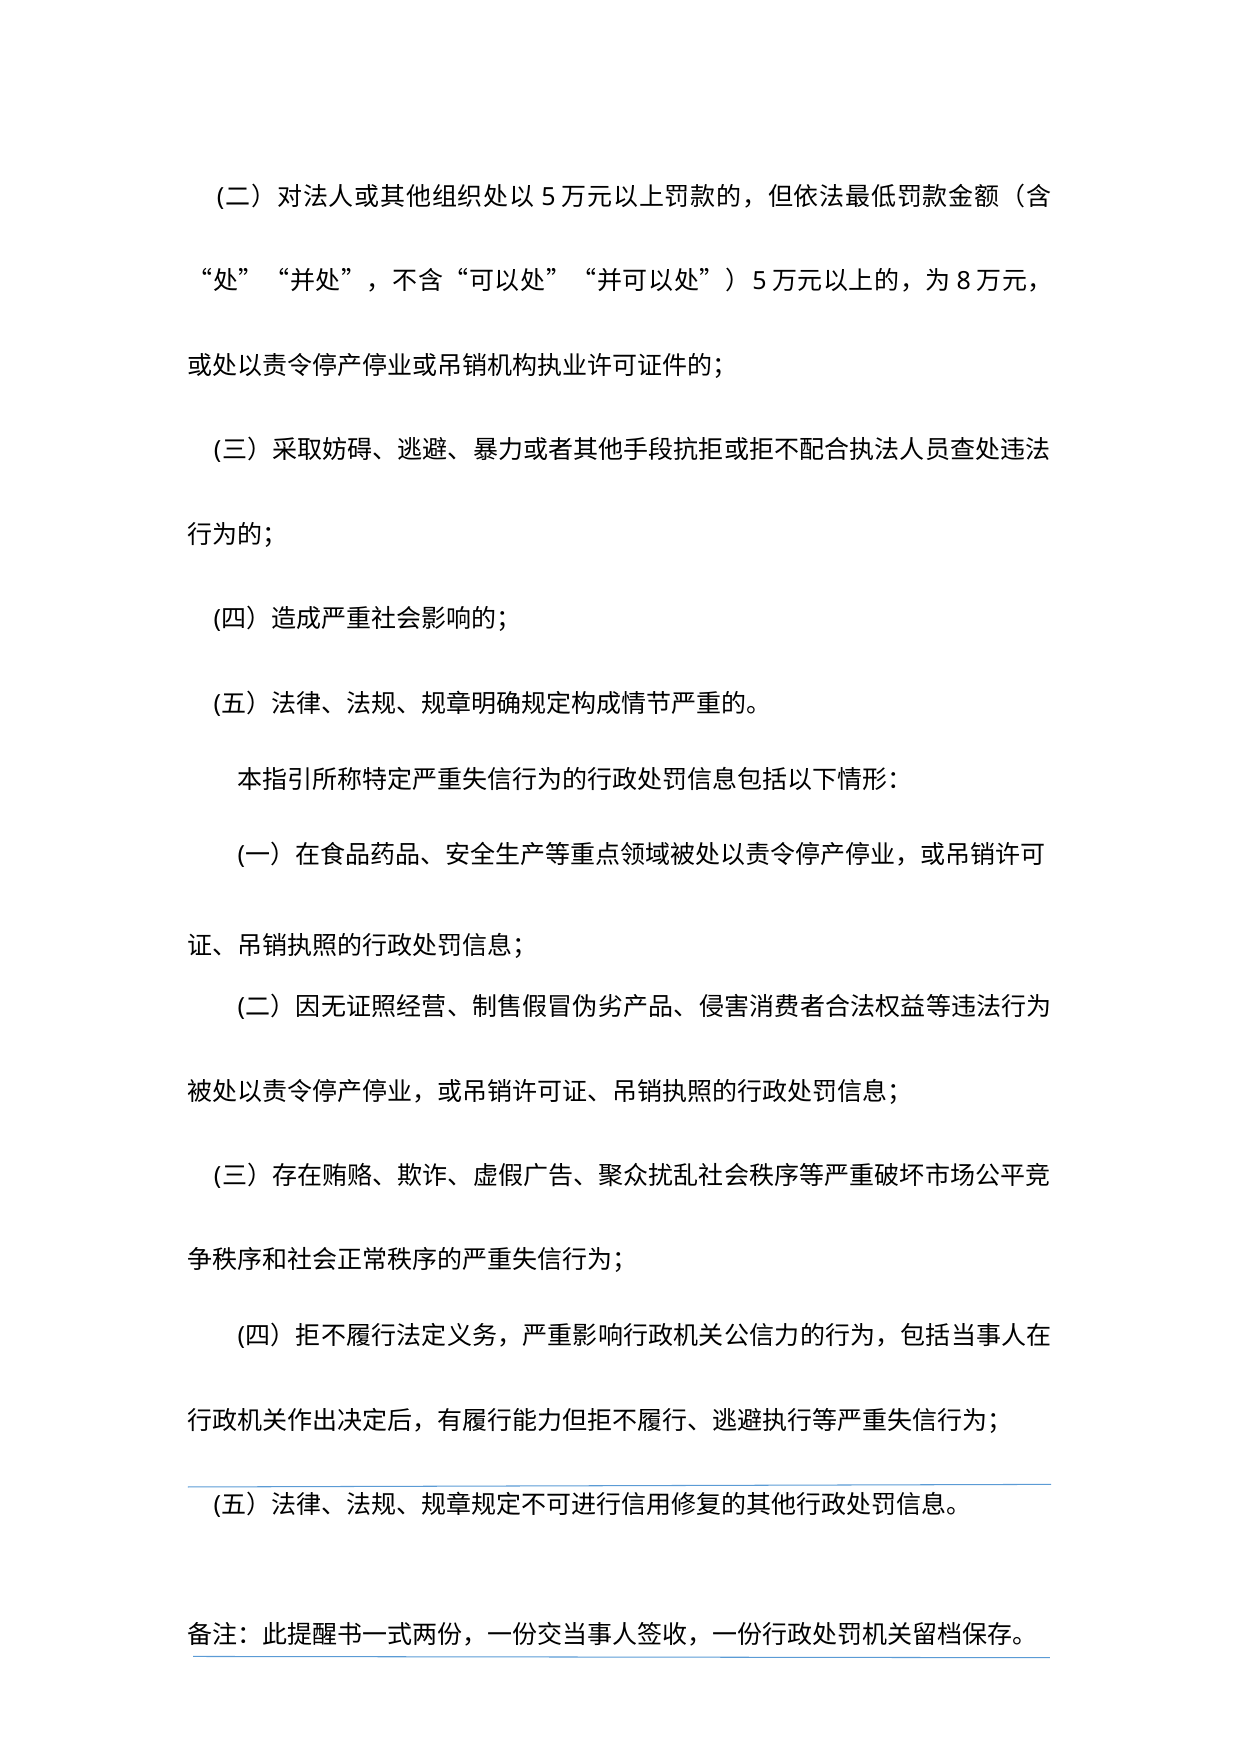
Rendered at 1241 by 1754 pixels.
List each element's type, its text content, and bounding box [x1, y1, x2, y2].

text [187, 162, 1053, 734]
text 本指引所称特定严重失信行为的行政处罚信息包括以下情形： [187, 745, 1053, 810]
text (二）因无证照经营、制售假冒伪劣产品、侵害消费者合法权益等违法行为被处以责令停产停业，或吊销许可证、吊销执照的行政处罚信息； (三）存在贿赂、欺诈、虚假广告、聚众扰乱社会秩序等严重破坏市场公平竞争秩序和社会正常秩序的严重失信行为； [187, 972, 1053, 1291]
text (一）在食品药品、安全生产等重点领域被处以责令停产停业，或吊销许可 [187, 821, 1053, 886]
text 证、吊销执照的行政处罚信息； [187, 896, 1053, 961]
text (四）拒不履行法定义务，严重影响行政机关公信力的行为，包括当事人在行政机关作出决定后，有履行能力但拒不履行、逃避执行等严重失信行为； (五）法律、法规、规章规定不可进行信用修复的其他行政处罚信息。 [187, 1301, 1053, 1535]
